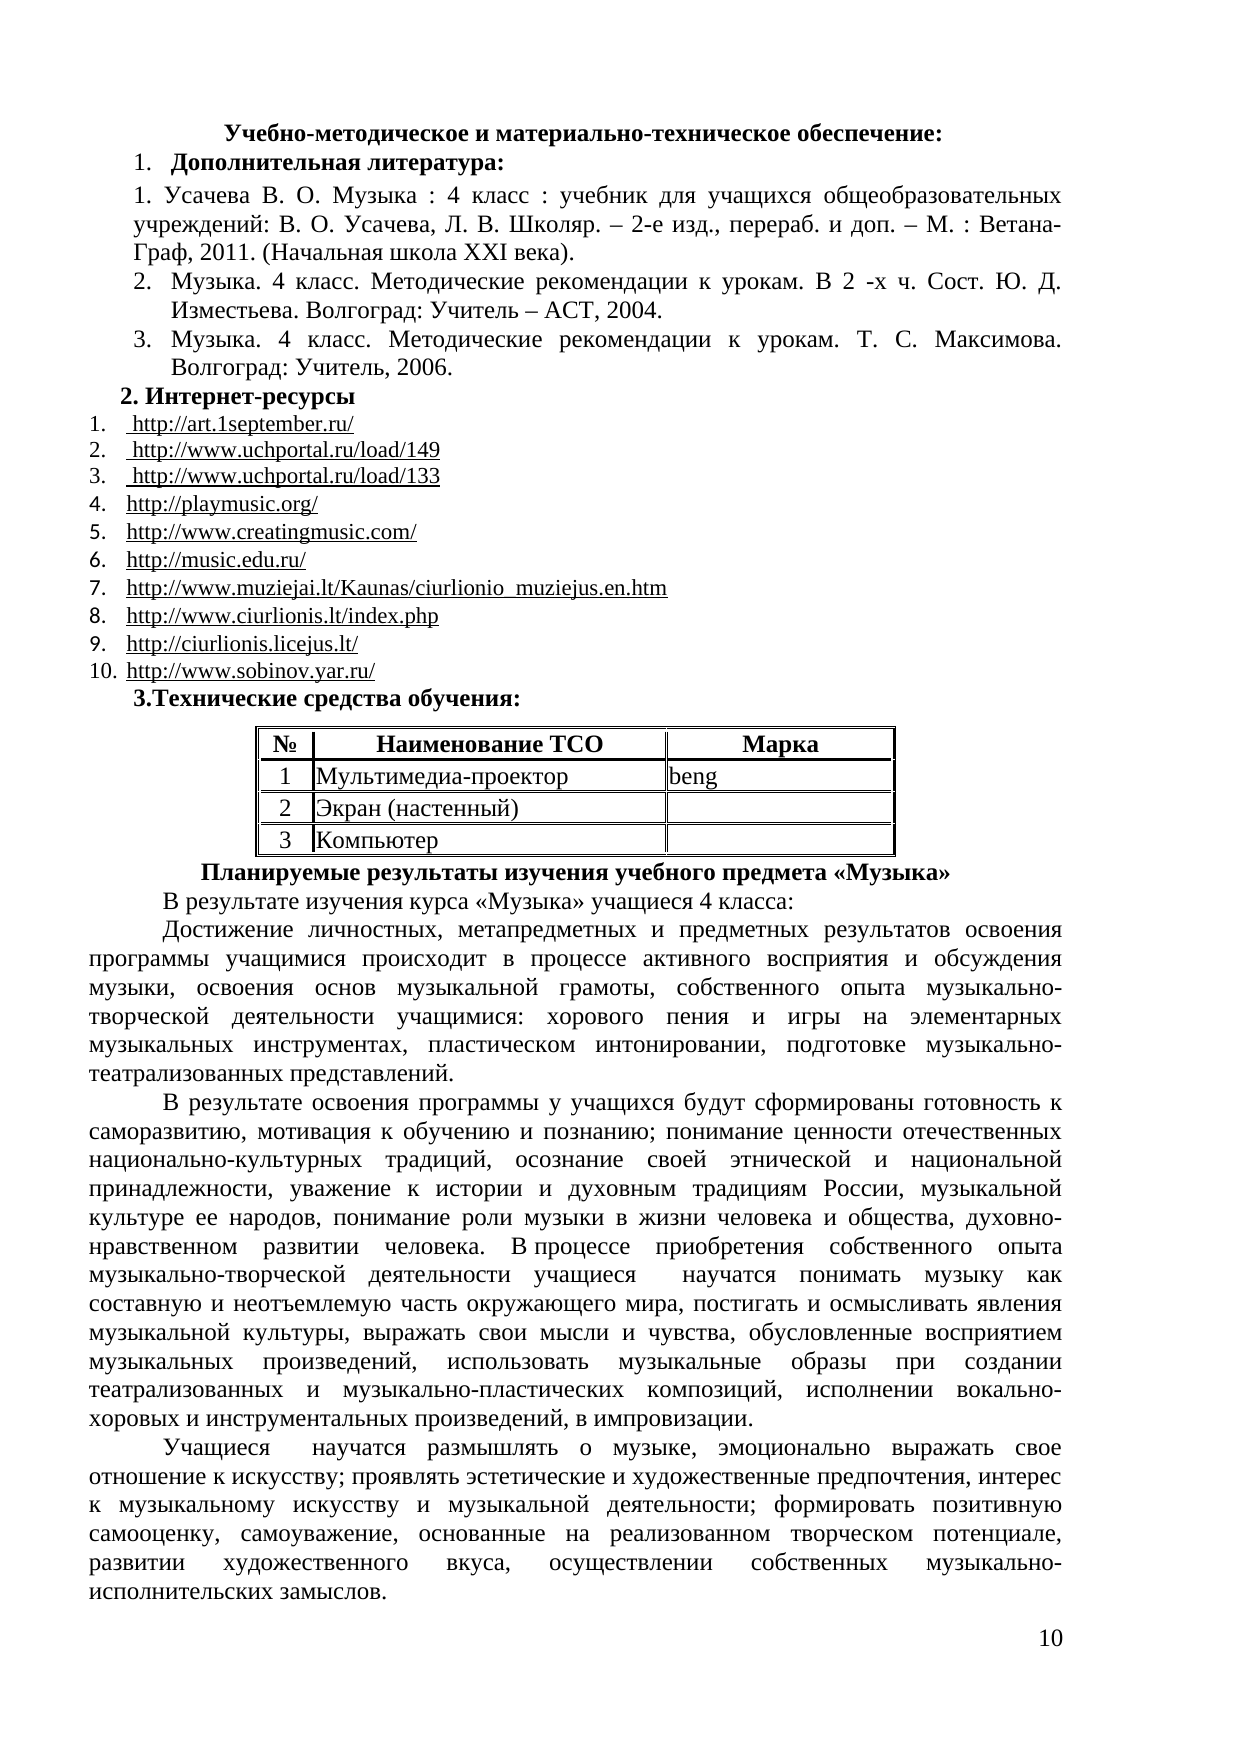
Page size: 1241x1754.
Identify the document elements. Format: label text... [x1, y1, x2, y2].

subtitle Музыка. 4 класс. Методические рекомендации к урокам. В 2 -х ч. Сост. Ю. Д. Изместьева. Волгоград: Учитель – АСТ, 2004. [133, 266, 1063, 324]
list http://www.uchportal.ru/load/149 [89, 436, 1063, 463]
list http://art.1september.ru/ [89, 410, 1063, 436]
text Учебно-методическое и материально-техническое обеспечение: [103, 118, 1063, 147]
list http://www.muziejai.lt/Kaunas/ciurlionio_muziejus.en.htm [89, 573, 1063, 601]
text В результате освоения программы у учащихся будут сформированы готовность к саморазвитию, мотивация к обучению и познанию; понимание ценности отечественных национально-культурных традиций, осознание своей этнической и национальной принадлежности, уважение к истории и духовным традициям России, музыкальной культуре ее народов, понимание роли музыки в жизни человека и общества, духовно-нравственном развитии человека. В процессе приобретения собственного опыта музыкально-творческой деятельности учащиеся научатся понимать музыку как составную и неотъемлемую часть окружающего мира, постигать и осмысливать явления музыкальной культуры, выражать свои мысли и чувства, обусловленные восприятием музыкальных произведений, использовать музыкальные образы при создании театрализованных и музыкально-пластических композиций, исполнении вокально-хоровых и инструментальных произведений, в импровизации. [89, 1087, 1063, 1432]
list http://ciurlionis.licejus.lt/ [89, 629, 1063, 657]
list http://playmusic.org/ [89, 489, 1063, 517]
text В результате изучения курса «Музыка» учащиеся 4 класса: [89, 886, 1063, 914]
list http://music.edu.ru/ [89, 545, 1063, 573]
list Дополнительная литература: [133, 147, 1043, 176]
list http://www.ciurlionis.lt/index.php [89, 601, 1063, 629]
text Достижение личностных, метапредметных и предметных результатов освоения программы учащимися происходит в процессе активного восприятия и обсуждения музыки, освоения основ музыкальной грамоты, собственного опыта музыкально-творческой деятельности учащимися: хорового пения и игры на элементарных музыкальных инструментах, пластическом интонировании, подготовке музыкально-театрализованных представлений. [89, 914, 1063, 1087]
text Учащиеся научатся размышлять о музыке, эмоционально выражать свое отношение к искусству; проявлять эстетические и художественные предпочтения, интерес к музыкальному искусству и музыкальной деятельности; формировать позитивную самооценку, самоуважение, основанные на реализованном творческом потенциале, развитии художественного вкуса, осуществлении собственных музыкально-исполнительских замыслов. [89, 1432, 1063, 1604]
text 3.Технические средства обучения: [133, 683, 1043, 712]
list http://www.sobinov.yar.ru/ [89, 657, 1063, 683]
list http://www.creatingmusic.com/ [89, 517, 1063, 545]
text 2. Интернет-ресурсы [89, 381, 1063, 410]
text 1. Усачева В. О. Музыка : 4 класс : учебник для учащихся общеобразовательных учреждений: В. О. Усачева, Л. В. Школяр. – 2-е изд., перераб. и доп. – М. : Ветана-Граф, 2011. (Начальная школа XXI века). [133, 180, 1063, 266]
text Планируемые результаты изучения учебного предмета «Музыка» [89, 856, 1063, 886]
list Музыка. 4 класс. Методические рекомендации к урокам. Т. С. Максимова. Волгоград: Учитель, 2006. [133, 324, 1063, 381]
list http://www.uchportal.ru/load/133 [89, 463, 1063, 489]
